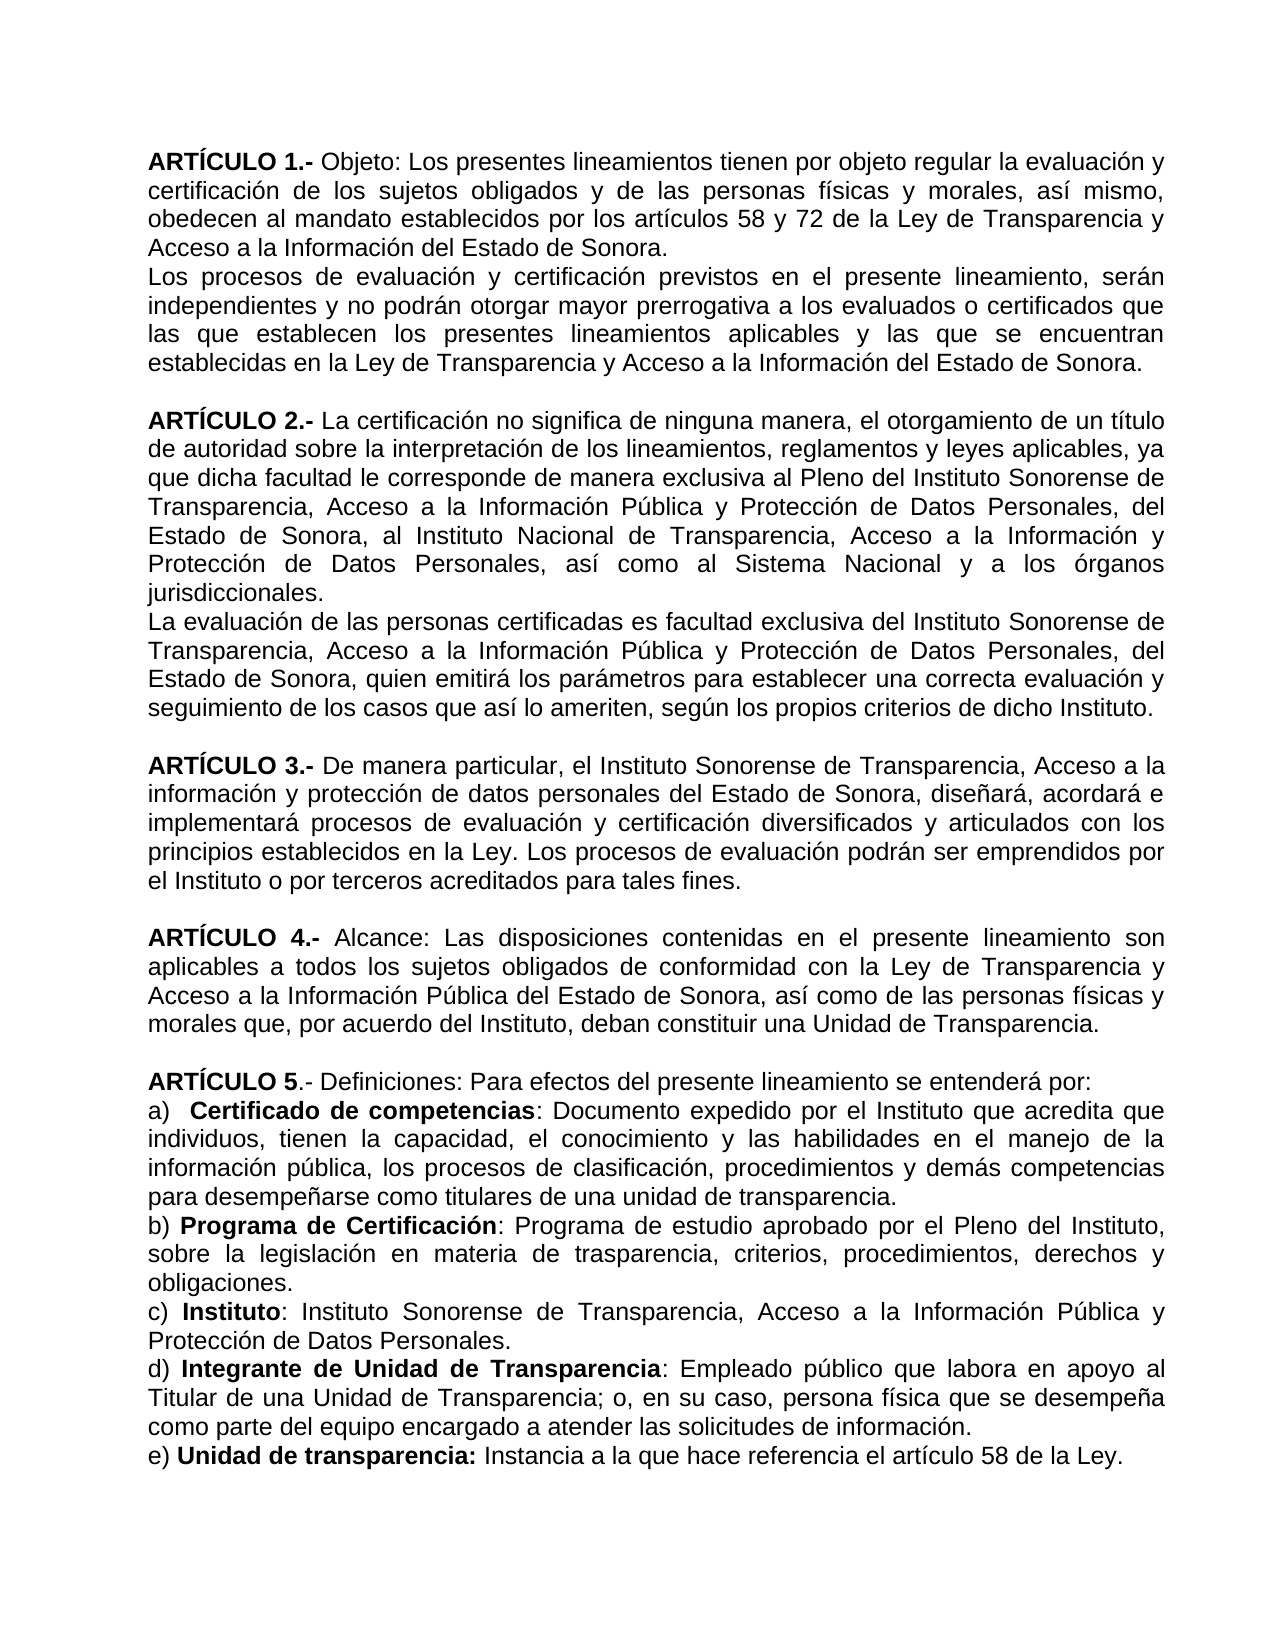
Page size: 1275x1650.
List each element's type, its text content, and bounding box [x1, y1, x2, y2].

text ARTÍCULO 1.- Objeto: Los presentes lineamientos tienen por objeto regular la evaluación y certificación de los sujetos obligados y de las personas físicas y morales, así mismo, obedecen al mandato establecidos por los artículos 58 y 72 de la Ley de Transparencia y Acceso a la Información del Estado de Sonora. [148, 147, 1166, 262]
text ARTÍCULO 4.- Alcance: Las disposiciones contenidas en el presente lineamiento son aplicables a todos los sujetos obligados de conformidad con la Ley de Transparencia y Acceso a la Información Pública del Estado de Sonora, así como de las personas físicas y morales que, por acuerdo del Instituto, deban constituir una Unidad de Transparencia. [148, 923, 1166, 1038]
text b) Programa de Certificación: Programa de estudio aprobado por el Pleno del Instituto, sobre la legislación en materia de trasparencia, criterios, procedimientos, derechos y obligaciones. [148, 1211, 1166, 1297]
text ARTÍCULO 5.- Definiciones: Para efectos del presente lineamiento se entenderá por: [148, 1067, 1166, 1096]
text e) Unidad de transparencia: Instancia a la que hace referencia el artículo 58 de la Ley. [148, 1441, 1166, 1469]
text a) Certificado de competencias: Documento expedido por el Instituto que acredita que individuos, tienen la capacidad, el conocimiento y las habilidades en el manejo de la información pública, los procesos de clasificación, procedimientos y demás competencias para desempeñarse como titulares de una unidad de transparencia. [148, 1096, 1166, 1211]
text Los procesos de evaluación y certificación previstos en el presente lineamiento, serán independientes y no podrán otorgar mayor prerrogativa a los evaluados o certificados que las que establecen los presentes lineamientos aplicables y las que se encuentran establecidas en la Ley de Transparencia y Acceso a la Información del Estado de Sonora. [148, 262, 1166, 377]
text c) Instituto: Instituto Sonorense de Transparencia, Acceso a la Información Pública y Protección de Datos Personales. [148, 1297, 1166, 1354]
text ARTÍCULO 3.- De manera particular, el Instituto Sonorense de Transparencia, Acceso a la información y protección de datos personales del Estado de Sonora, diseñará, acordará e implementará procesos de evaluación y certificación diversificados y articulados con los principios establecidos en la Ley. Los procesos de evaluación podrán ser emprendidos por el Instituto o por terceros acreditados para tales fines. [148, 751, 1166, 894]
text ARTÍCULO 2.- La certificación no significa de ninguna manera, el otorgamiento de un título de autoridad sobre la interpretación de los lineamientos, reglamentos y leyes aplicables, ya que dicha facultad le corresponde de manera exclusiva al Pleno del Instituto Sonorense de Transparencia, Acceso a la Información Pública y Protección de Datos Personales, del Estado de Sonora, al Instituto Nacional de Transparencia, Acceso a la Información y Protección de Datos Personales, así como al Sistema Nacional y a los órganos jurisdiccionales. [148, 406, 1166, 607]
text d) Integrante de Unidad de Transparencia: Empleado público que labora en apoyo al Titular de una Unidad de Transparencia; o, en su caso, persona física que se desempeña como parte del equipo encargado a atender las solicitudes de información. [148, 1354, 1166, 1441]
text La evaluación de las personas certificadas es facultad exclusiva del Instituto Sonorense de Transparencia, Acceso a la Información Pública y Protección de Datos Personales, del Estado de Sonora, quien emitirá los parámetros para establecer una correcta evaluación y seguimiento de los casos que así lo ameriten, según los propios criterios de dicho Instituto. [148, 607, 1166, 722]
